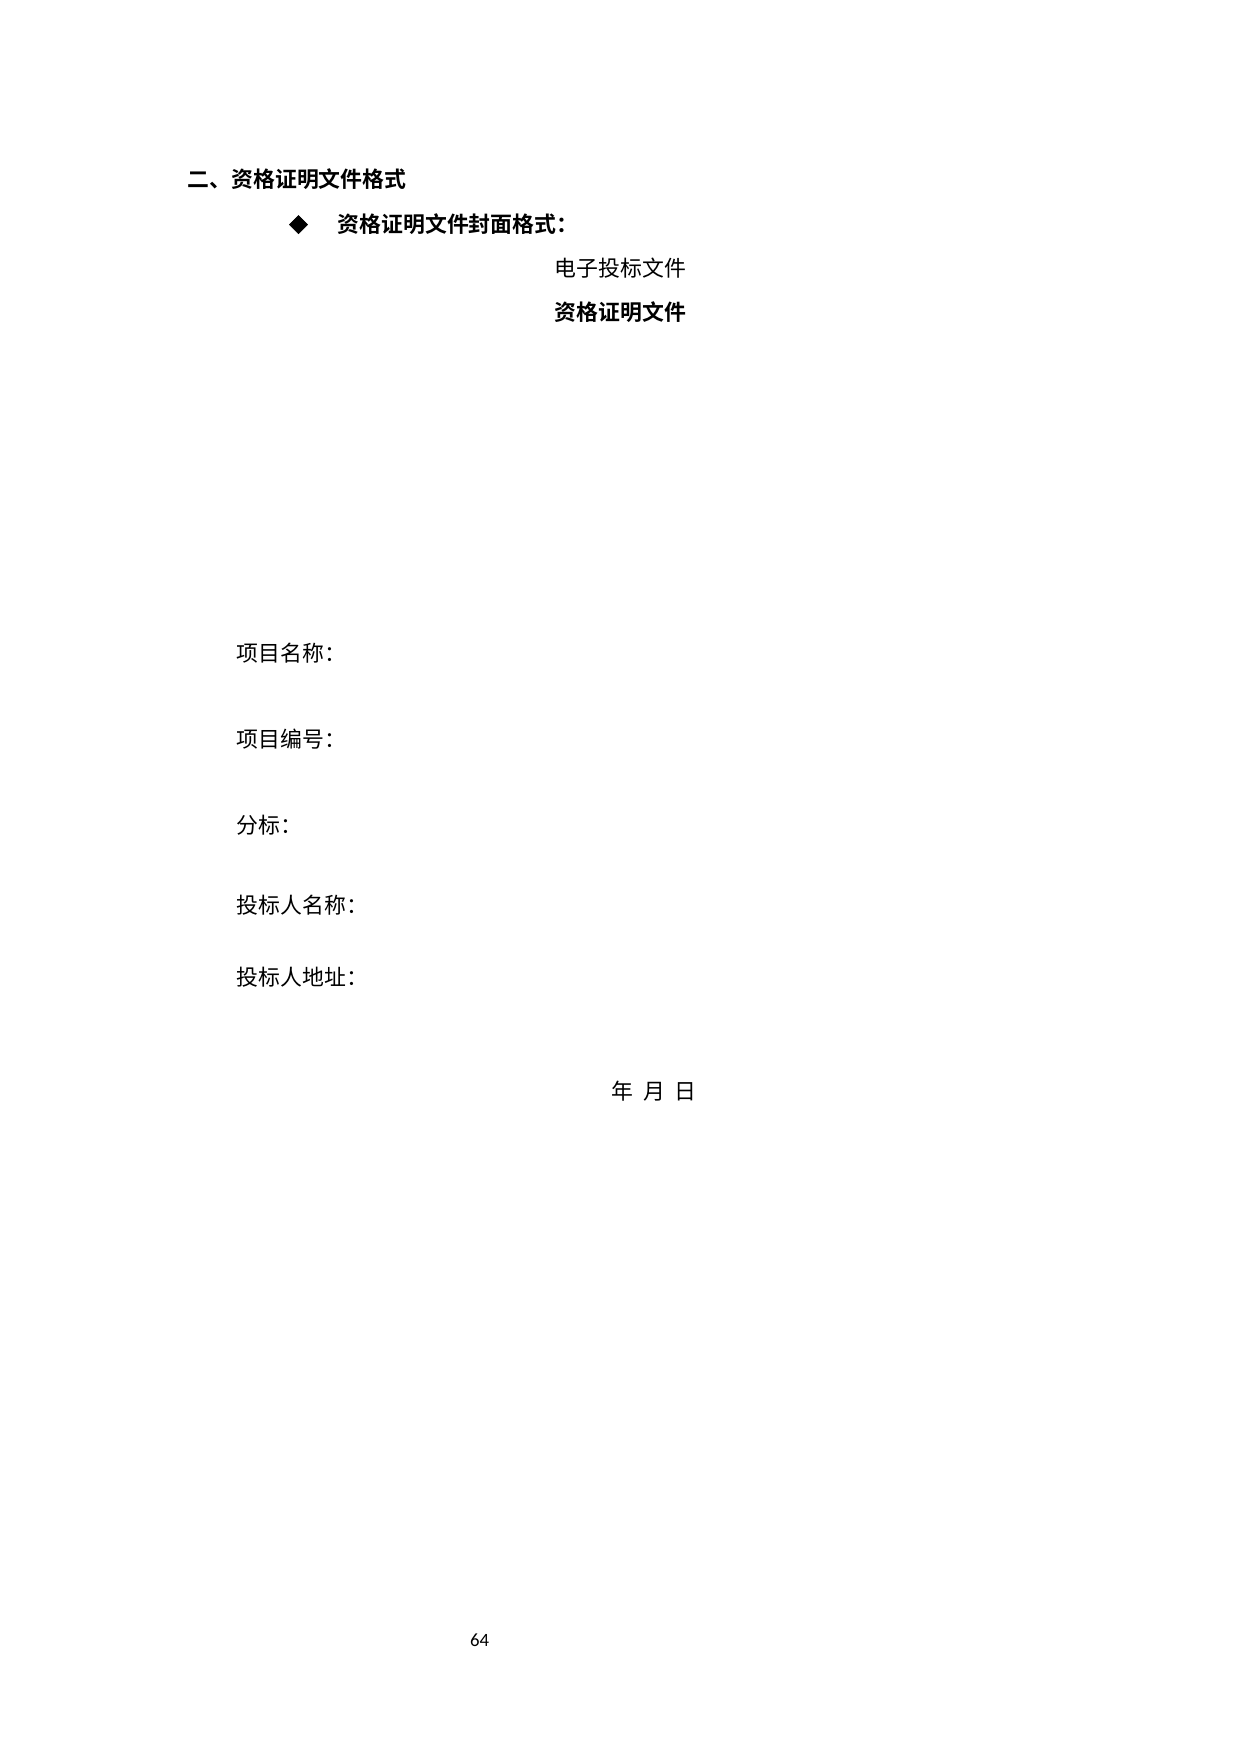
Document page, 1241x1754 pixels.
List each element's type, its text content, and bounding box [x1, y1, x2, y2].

text 项目编号： [187, 722, 1053, 754]
text 电子投标文件 [187, 251, 1053, 283]
text 年 月 日 [187, 1074, 1053, 1105]
text 资格证明文件 [187, 295, 1053, 327]
text 二、资格证明文件格式 [187, 162, 1053, 194]
list 资格证明文件封面格式： [287, 207, 1053, 239]
text 投标人地址： [187, 959, 1053, 991]
text 分标： [187, 808, 1053, 840]
text 投标人名称： [187, 888, 1053, 919]
text 项目名称： [187, 636, 1053, 667]
